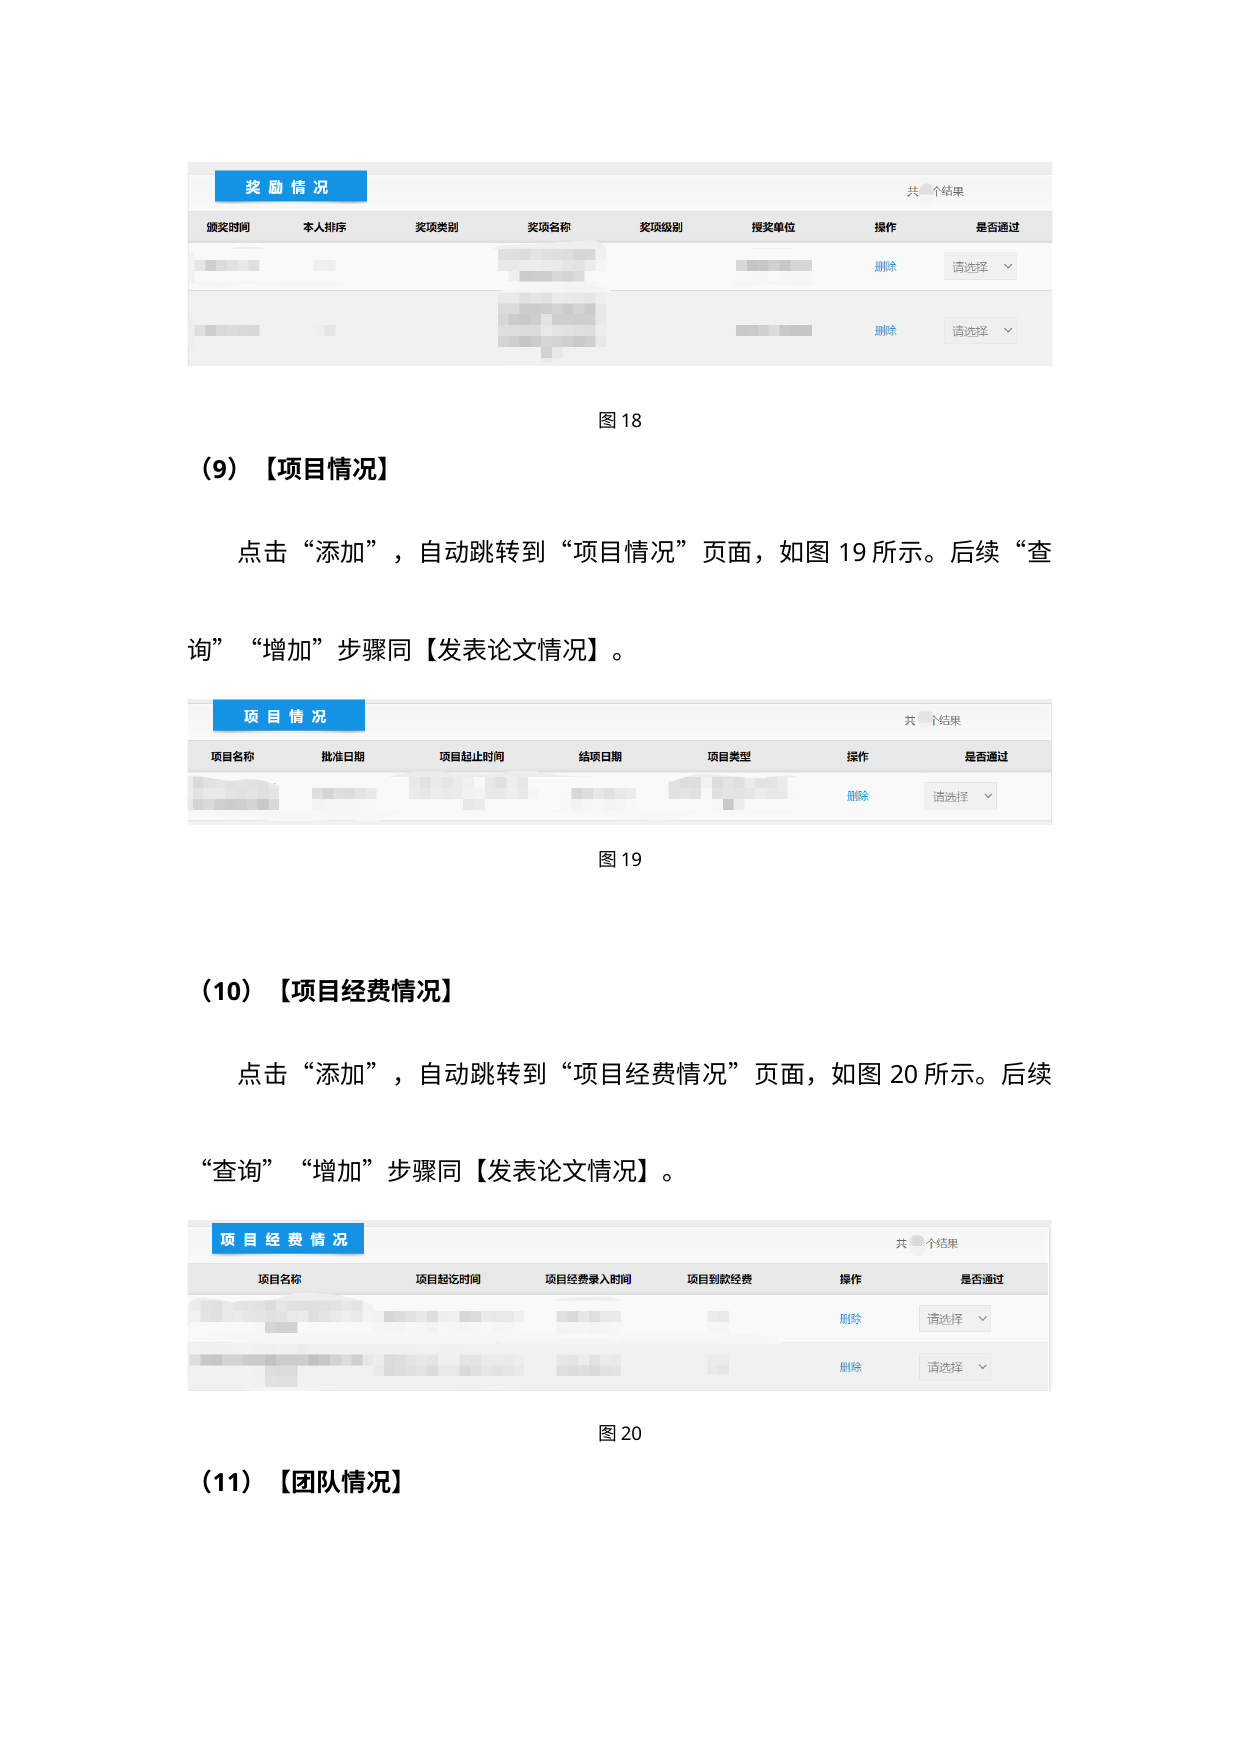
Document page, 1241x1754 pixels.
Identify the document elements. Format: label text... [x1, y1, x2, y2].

text （11）【团队情况】 [187, 1448, 1053, 1513]
picture [187, 1220, 1052, 1391]
picture [187, 162, 1053, 366]
text （10）【项目经费情况】 [187, 957, 1053, 1022]
text 点击“添加”，自动跳转到“项目经费情况”页面，如图20所示。后续“查询”“增加”步骤同【发表论文情况】。 [187, 1040, 1053, 1202]
text 图19 [187, 842, 1053, 875]
text 图18 [187, 403, 1053, 435]
picture [187, 699, 1053, 825]
text 图20 [187, 1416, 1053, 1448]
text （9）【项目情况】 [187, 435, 1053, 500]
text 点击“添加”，自动跳转到“项目情况”页面，如图19所示。后续“查询”“增加”步骤同【发表论文情况】。 [187, 518, 1053, 681]
